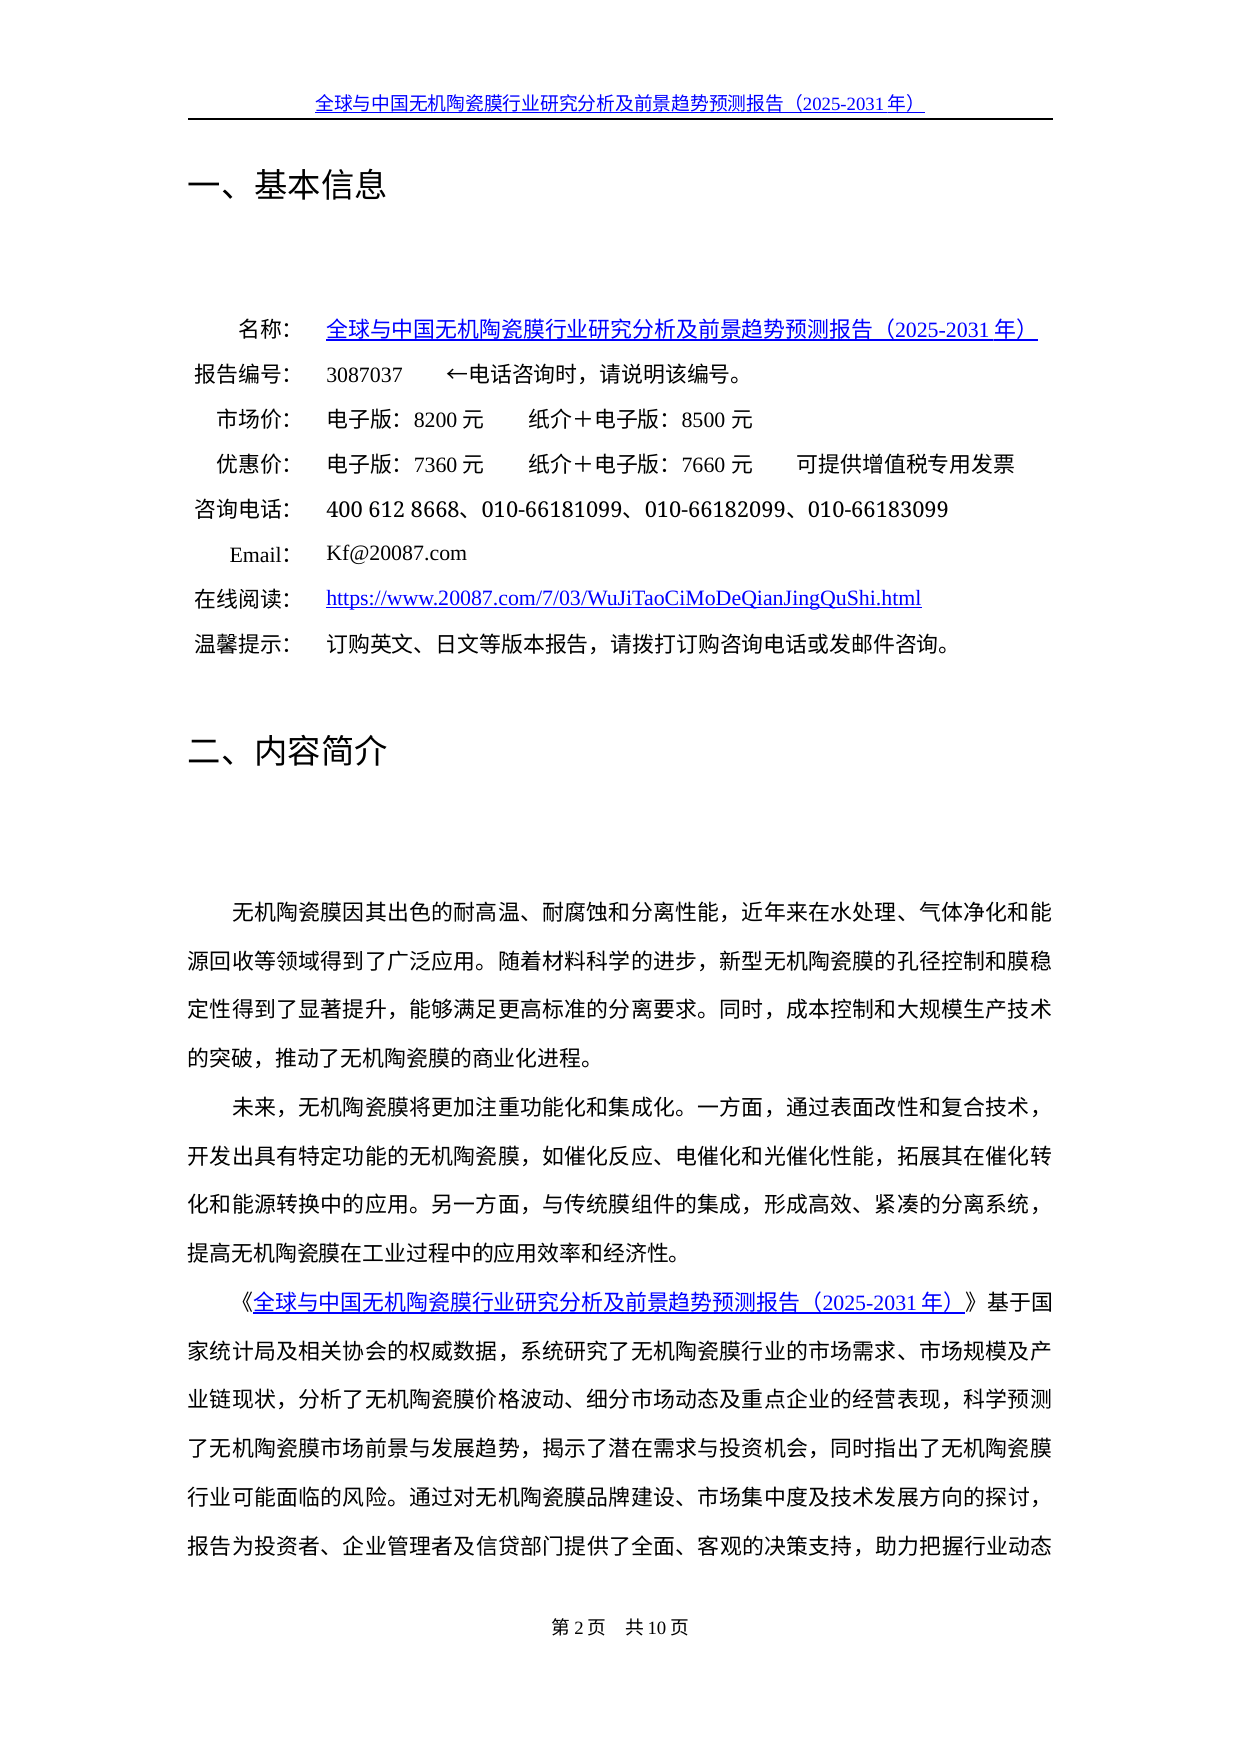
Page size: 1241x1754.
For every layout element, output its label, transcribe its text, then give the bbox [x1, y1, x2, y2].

table_cell 温馨提示： [167, 627, 315, 672]
table_header 全球与中国无机陶瓷膜行业研究分析及前景趋势预测报告（2025-2031年） [315, 312, 1073, 357]
table_cell 市场价： [167, 402, 315, 447]
table_cell 咨询电话： [167, 492, 315, 537]
table_cell 电子版：7360 元 纸介＋电子版：7660 元 可提供增值税专用发票 [315, 447, 1073, 492]
table_cell 订购英文、日文等版本报告，请拨打订购咨询电话或发邮件咨询。 [315, 627, 1073, 672]
table_cell 在线阅读： [167, 582, 315, 627]
table_cell 优惠价： [167, 447, 315, 492]
title 一、基本信息 [187, 150, 1053, 215]
table_cell Kf@20087.com [315, 537, 1073, 582]
table_cell 3087037 ←电话咨询时，请说明该编号。 [315, 357, 1073, 402]
table_cell [315, 582, 1073, 627]
table_cell 报告编号： [167, 357, 315, 402]
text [187, 894, 1053, 1561]
table_header 名称： [167, 312, 315, 357]
table_cell Email： [167, 537, 315, 582]
table_cell 电子版：8200 元 纸介＋电子版：8500 元 [315, 402, 1073, 447]
table_cell 400 612 8668、010-66181099、010-66182099、010-66183099 [315, 492, 1073, 537]
title 二、内容简介 [187, 717, 1053, 782]
